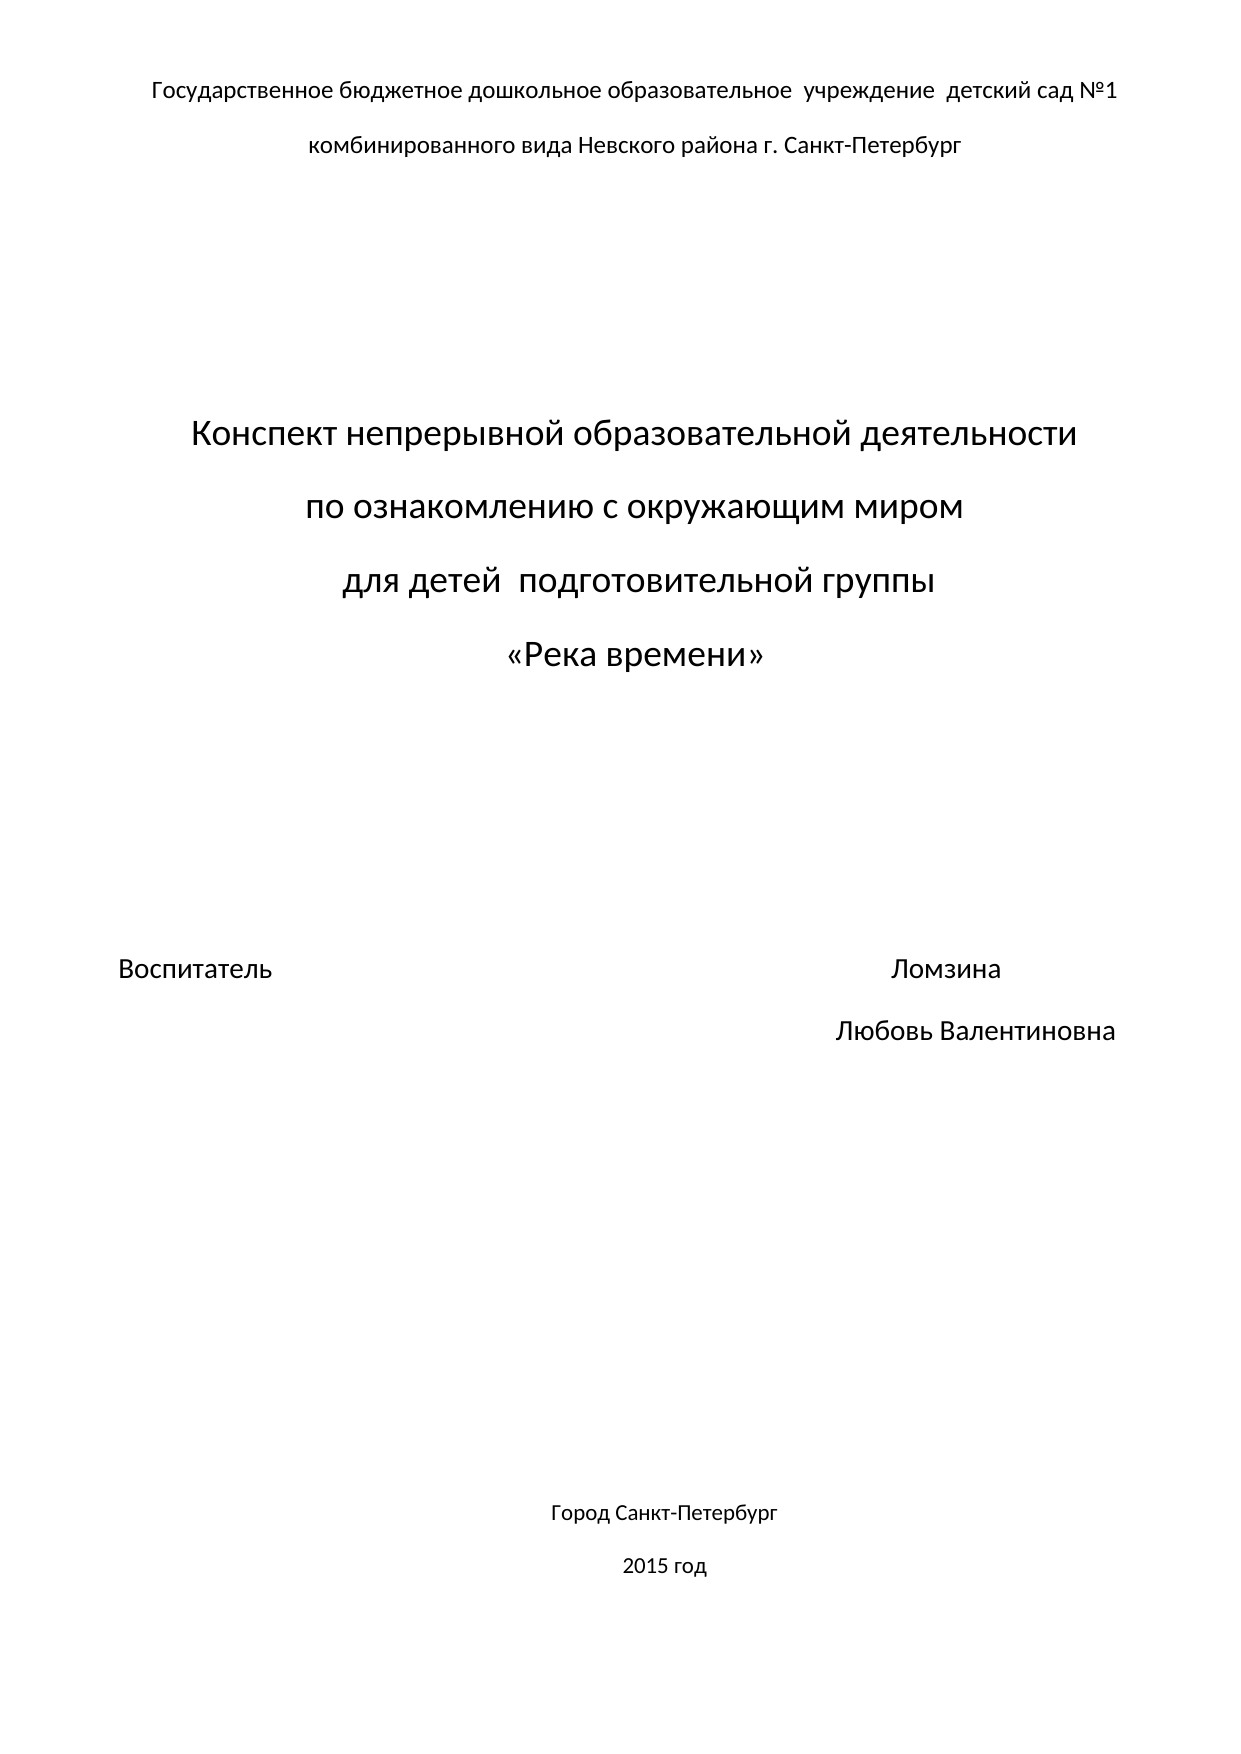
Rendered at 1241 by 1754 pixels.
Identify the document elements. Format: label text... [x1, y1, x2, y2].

text Город Санкт-Петербург [177, 1498, 1152, 1526]
text комбинированного вида Невского района г. Санкт-Петербург [118, 130, 1152, 160]
text 2015 год [177, 1551, 1152, 1579]
text Государственное бюджетное дошкольное образовательное учреждение детский сад №1 [118, 74, 1152, 104]
text «Река времени» [118, 629, 1152, 675]
text для детей подготовительной группы [118, 556, 1152, 602]
text Воспитатель Ломзина [118, 950, 1152, 986]
text по ознакомлению с окружающим миром [118, 482, 1152, 528]
text Любовь Валентиновна [118, 1012, 1152, 1047]
text Конспект непрерывной образовательной деятельности [118, 409, 1152, 455]
